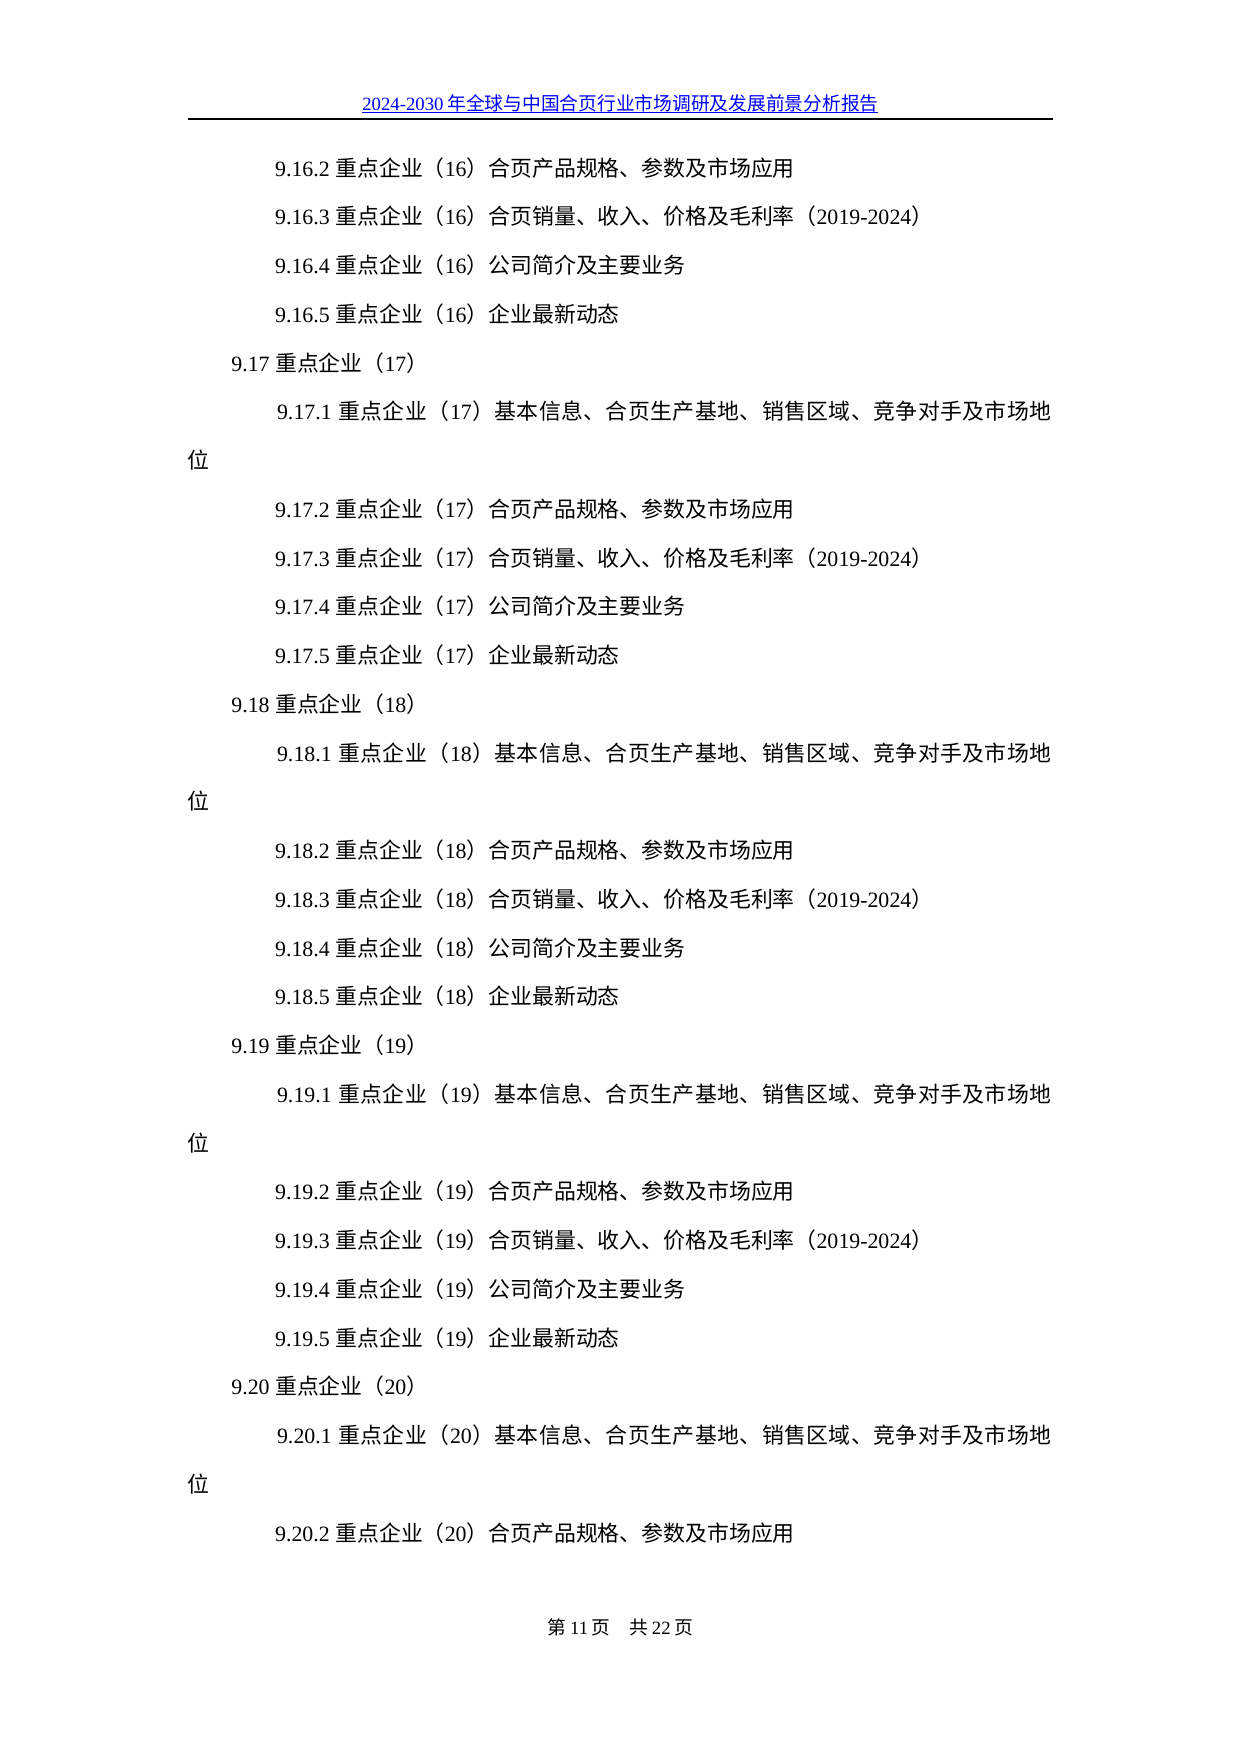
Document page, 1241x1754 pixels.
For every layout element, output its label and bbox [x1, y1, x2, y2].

text [187, 150, 1053, 1548]
